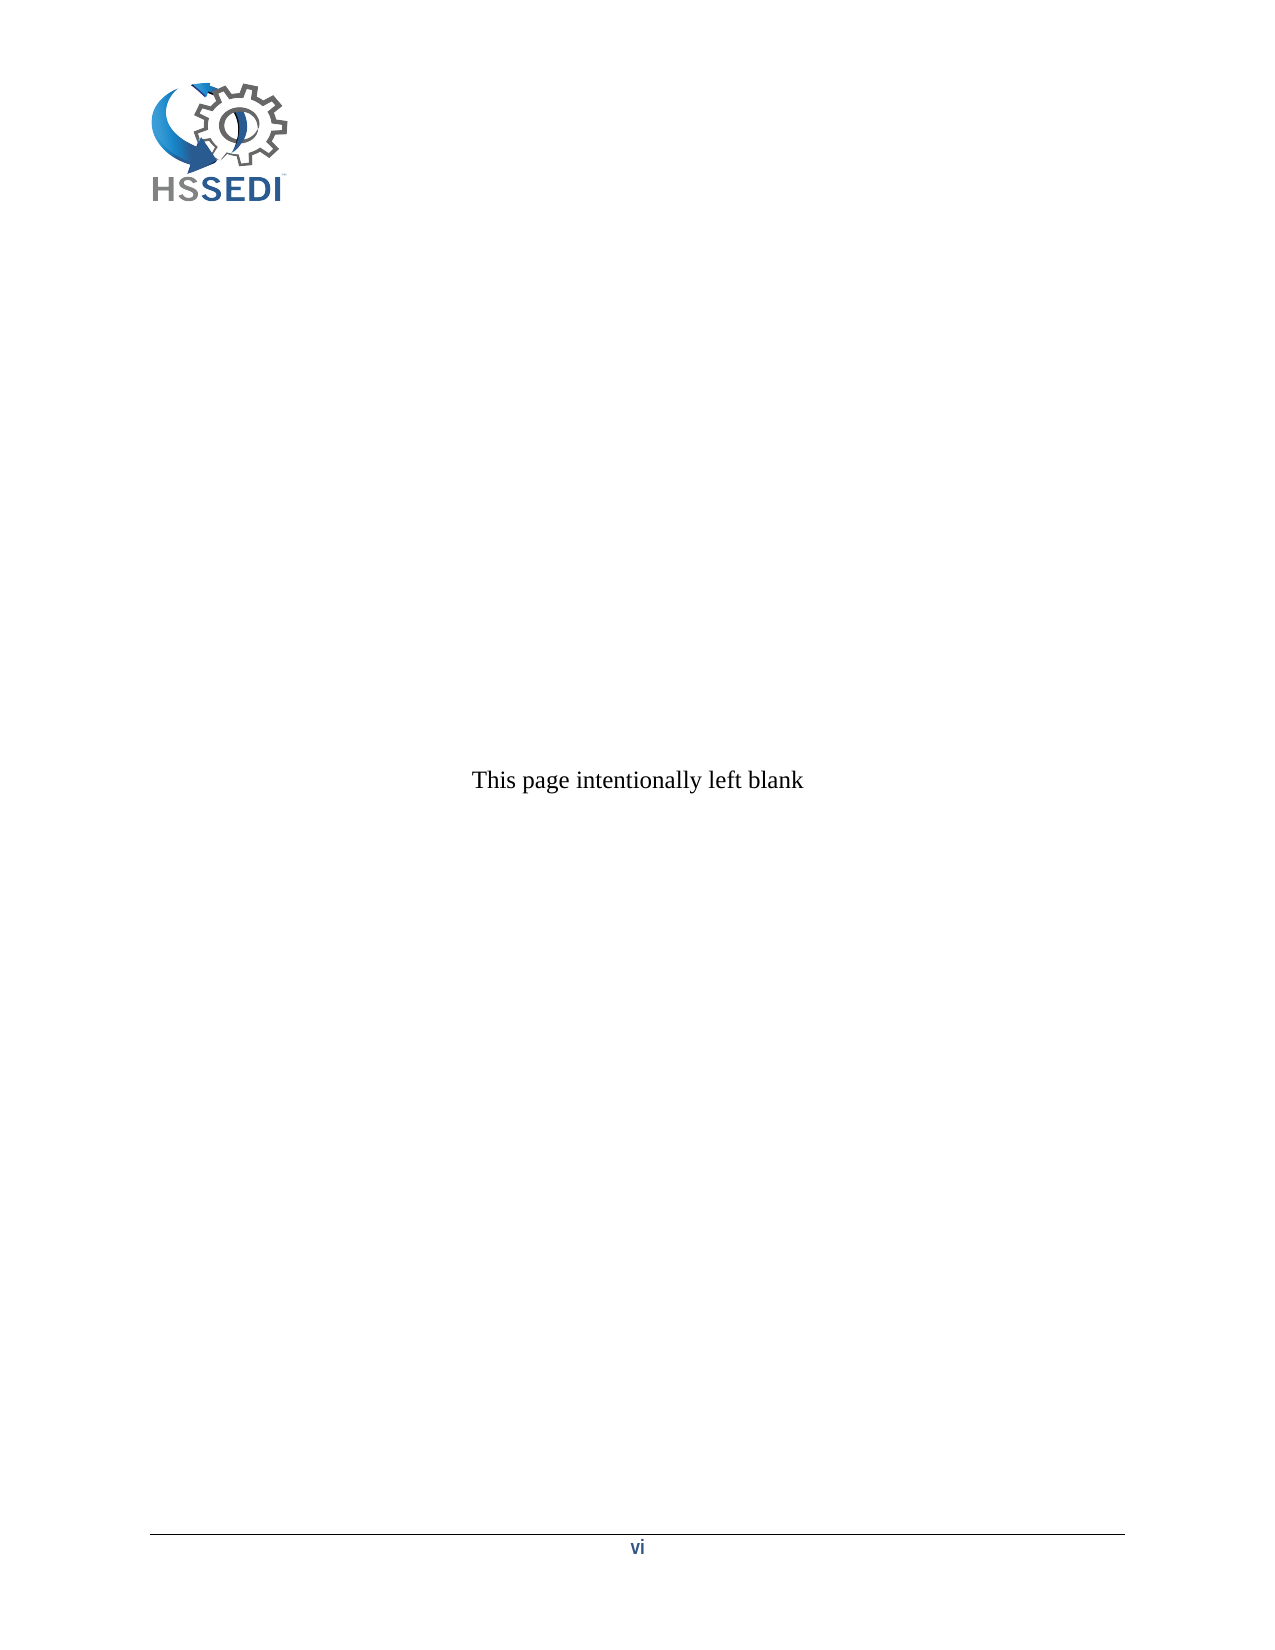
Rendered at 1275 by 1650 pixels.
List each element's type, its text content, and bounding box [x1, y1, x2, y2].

text This page intentionally left blank [150, 765, 1125, 793]
picture [150, 81, 288, 203]
